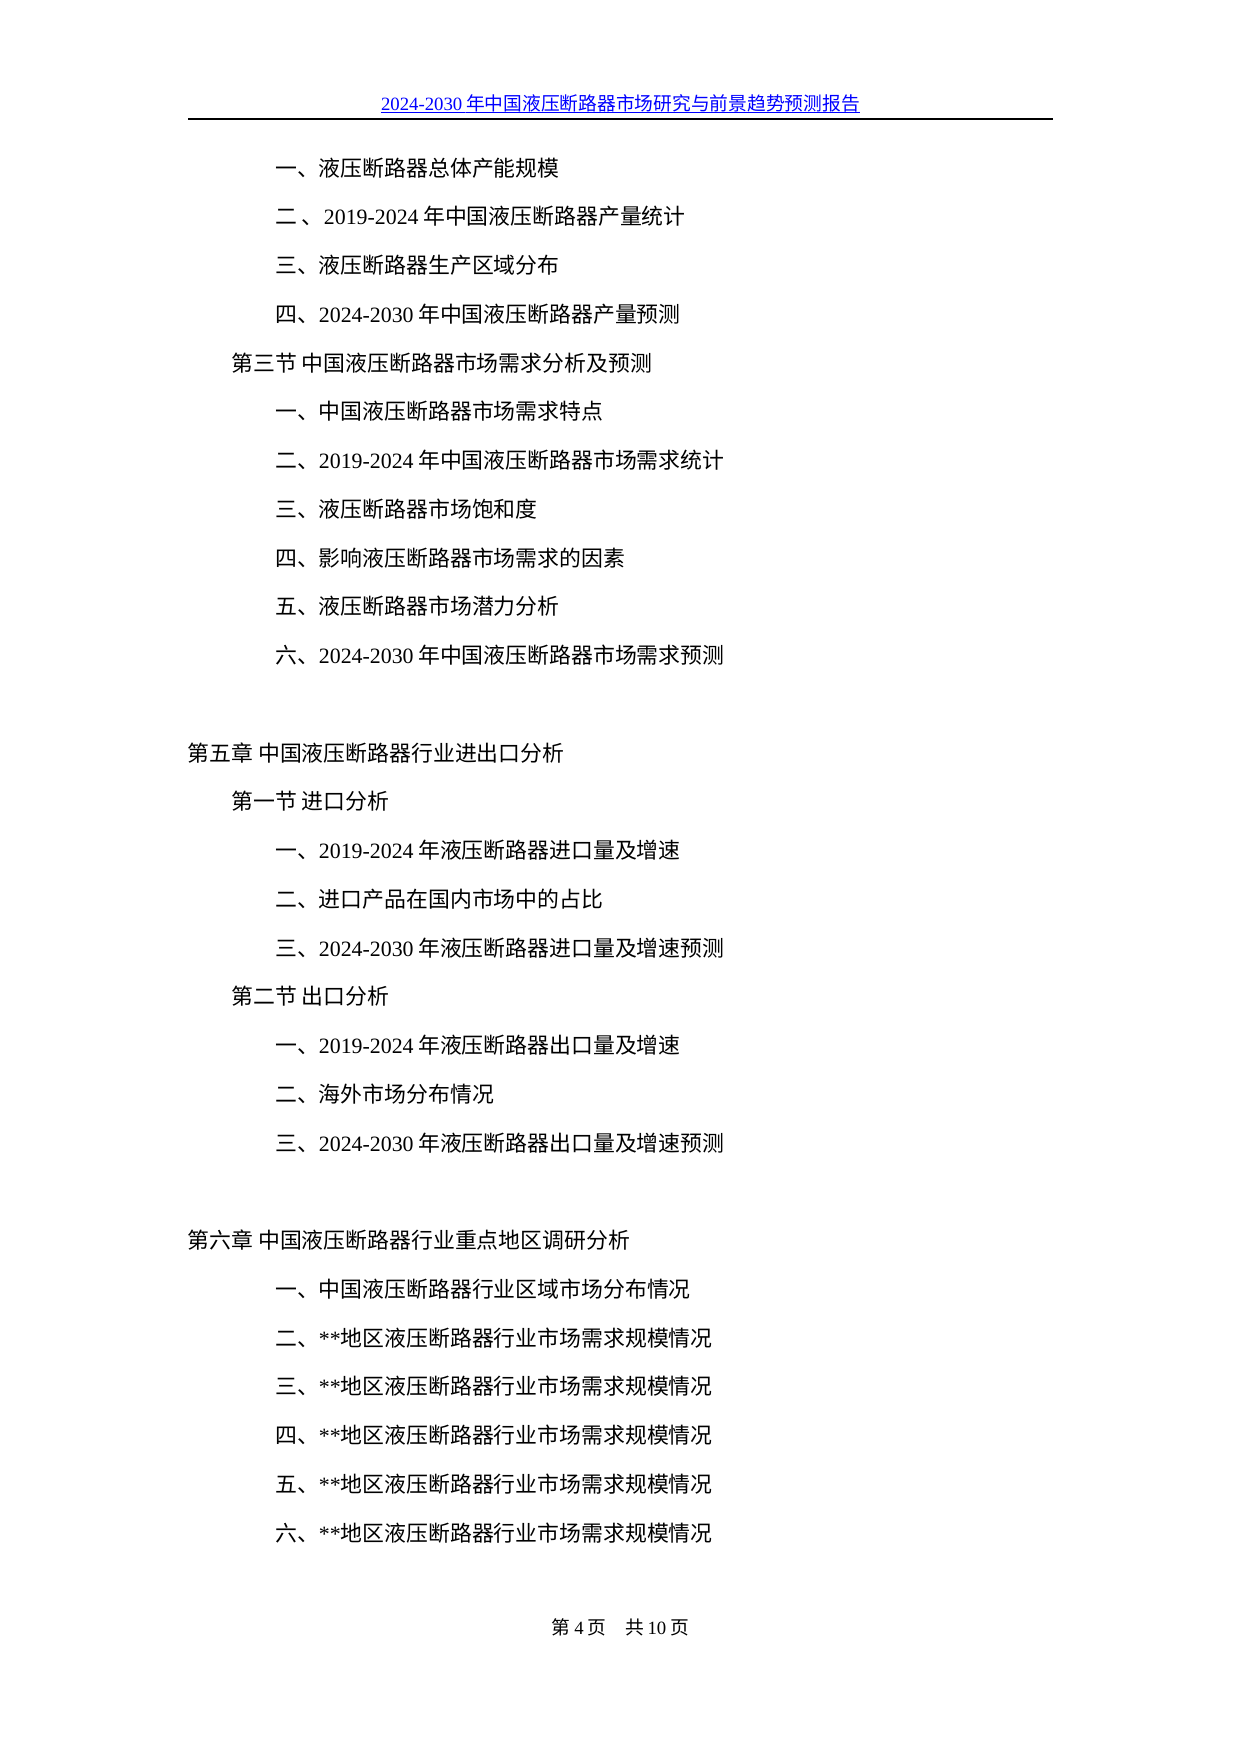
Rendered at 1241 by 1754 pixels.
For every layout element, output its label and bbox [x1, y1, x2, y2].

text [187, 150, 1053, 1548]
